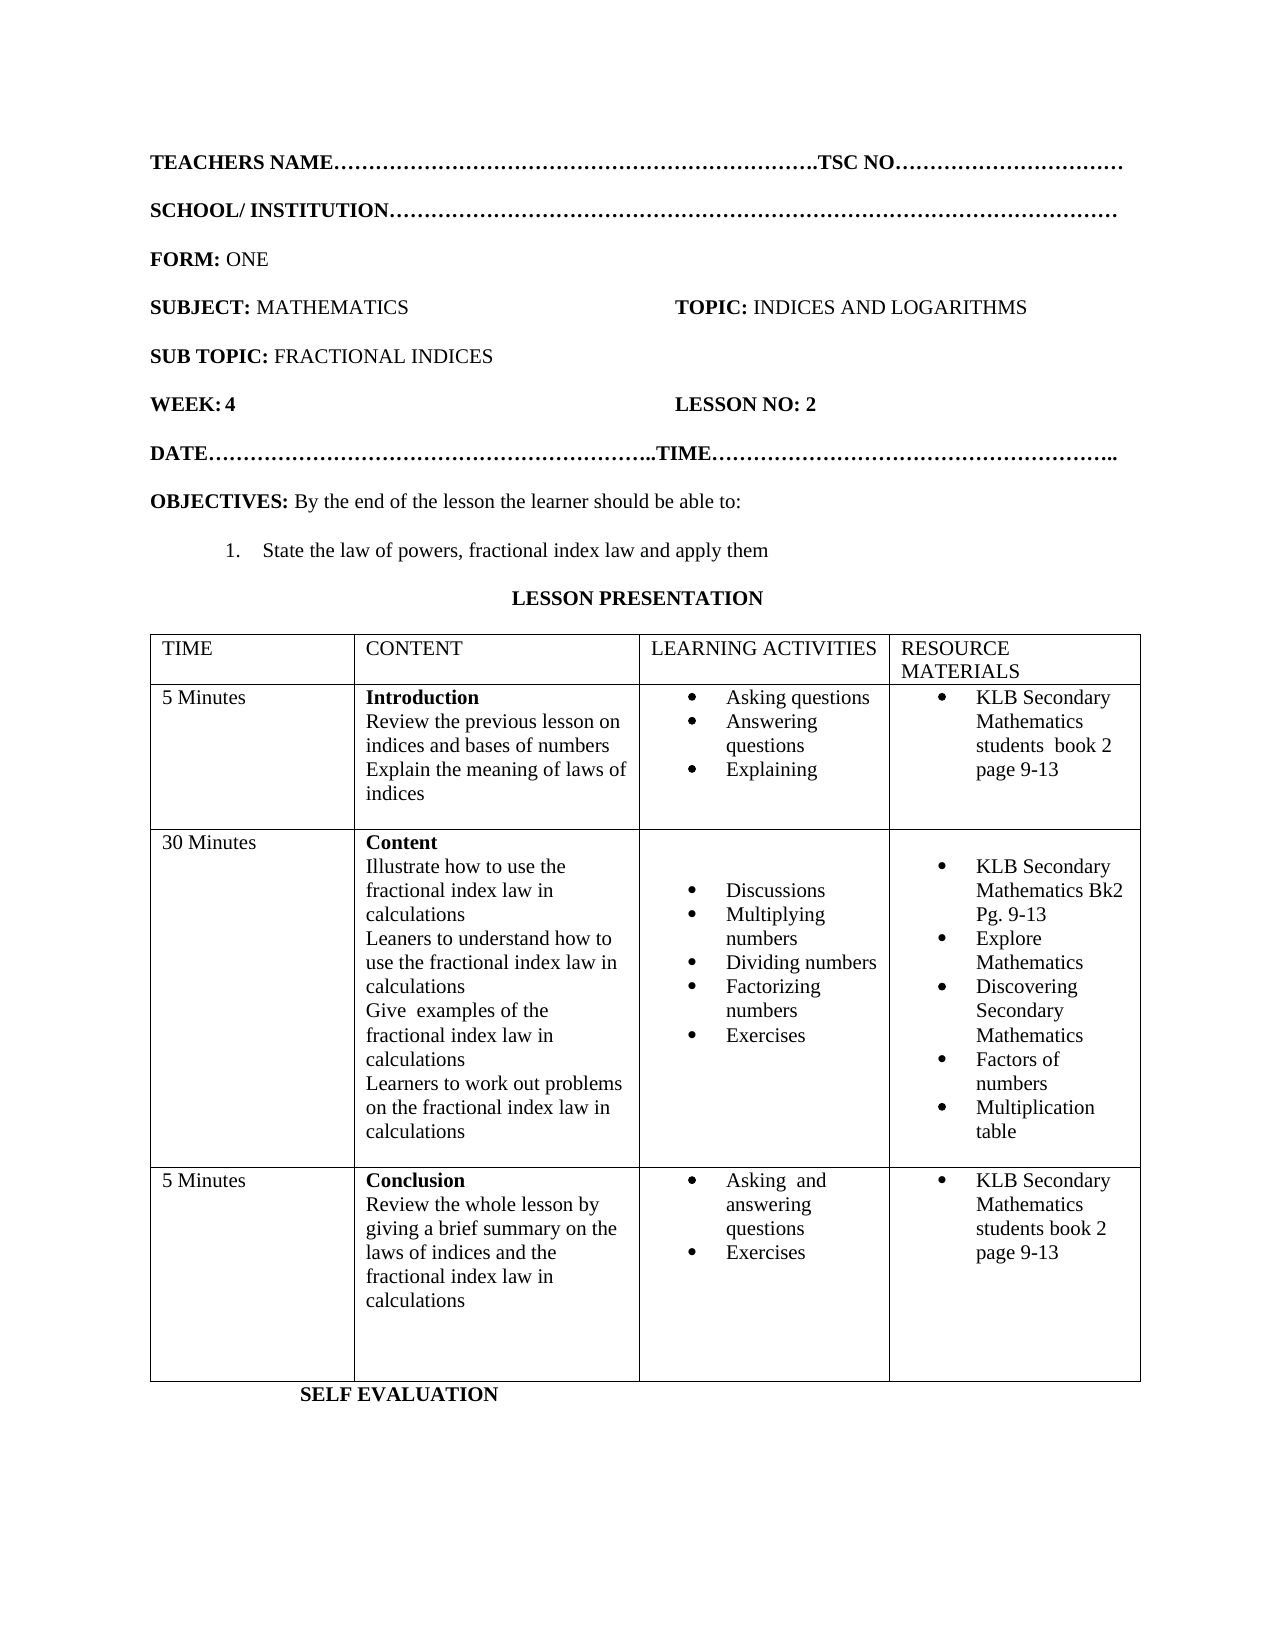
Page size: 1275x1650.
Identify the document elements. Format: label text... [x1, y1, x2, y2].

list State the law of powers, fractional index law and apply them [225, 537, 1125, 562]
table_cell KLB Secondary Mathematics students book 2 page 9-13 [890, 685, 1140, 829]
table_cell 5 Minutes [151, 685, 354, 829]
table_header CONTENT [355, 635, 639, 683]
table_cell 30 Minutes [151, 830, 354, 1167]
table_cell KLB Secondary Mathematics Bk2 Pg. 9-13 Explore Mathematics Discovering Secondary Mathematics Factors of numbers Multiplication table [890, 830, 1140, 1167]
text WEEK: 4 LESSON NO: 2 [150, 392, 1125, 416]
table_cell Asking and answering questions Exercises [640, 1168, 889, 1381]
table_cell Discussions Multiplying numbers Dividing numbers Factorizing numbers Exercises [640, 830, 889, 1167]
text OBJECTIVES: By the end of the lesson the learner should be able to: [150, 489, 1125, 513]
table_cell Introduction Review the previous lesson on indices and bases of numbers Explain the meaning of laws of indices [355, 685, 639, 829]
table_cell Conclusion Review the whole lesson by giving a brief summary on the laws of indices and the fractional index law in calculations [355, 1168, 639, 1381]
text SCHOOL/ INSTITUTION…………………………………………………………………………………………… [150, 198, 1125, 222]
table_cell 5 Minutes [151, 1168, 354, 1381]
table_cell Content Illustrate how to use the fractional index law in calculations Leaners to understand how to use the fractional index law in calculations Give examples of the fractional index law in calculations Learners to work out problems on the fractional index law in calculations [355, 830, 639, 1167]
table_header LEARNING ACTIVITIES [640, 635, 889, 683]
text SUB TOPIC: FRACTIONAL INDICES [150, 344, 1125, 368]
text SUBJECT: MATHEMATICS TOPIC: INDICES AND LOGARITHMS [150, 295, 1125, 319]
table_header TIME [151, 635, 354, 683]
text TEACHERS NAME…………………………………………………………….TSC NO…………………………… [150, 150, 1125, 174]
table_cell KLB Secondary Mathematics students book 2 page 9-13 [890, 1168, 1140, 1381]
text DATE………………………………………………………..TIME………………………………………………….. [150, 441, 1125, 465]
table_header RESOURCE MATERIALS [890, 635, 1140, 683]
table_cell Asking questions Answering questions Explaining [640, 685, 889, 829]
text LESSON PRESENTATION [150, 586, 1125, 610]
text SELF EVALUATION [150, 1382, 1125, 1406]
text FORM: ONE [150, 247, 1125, 271]
